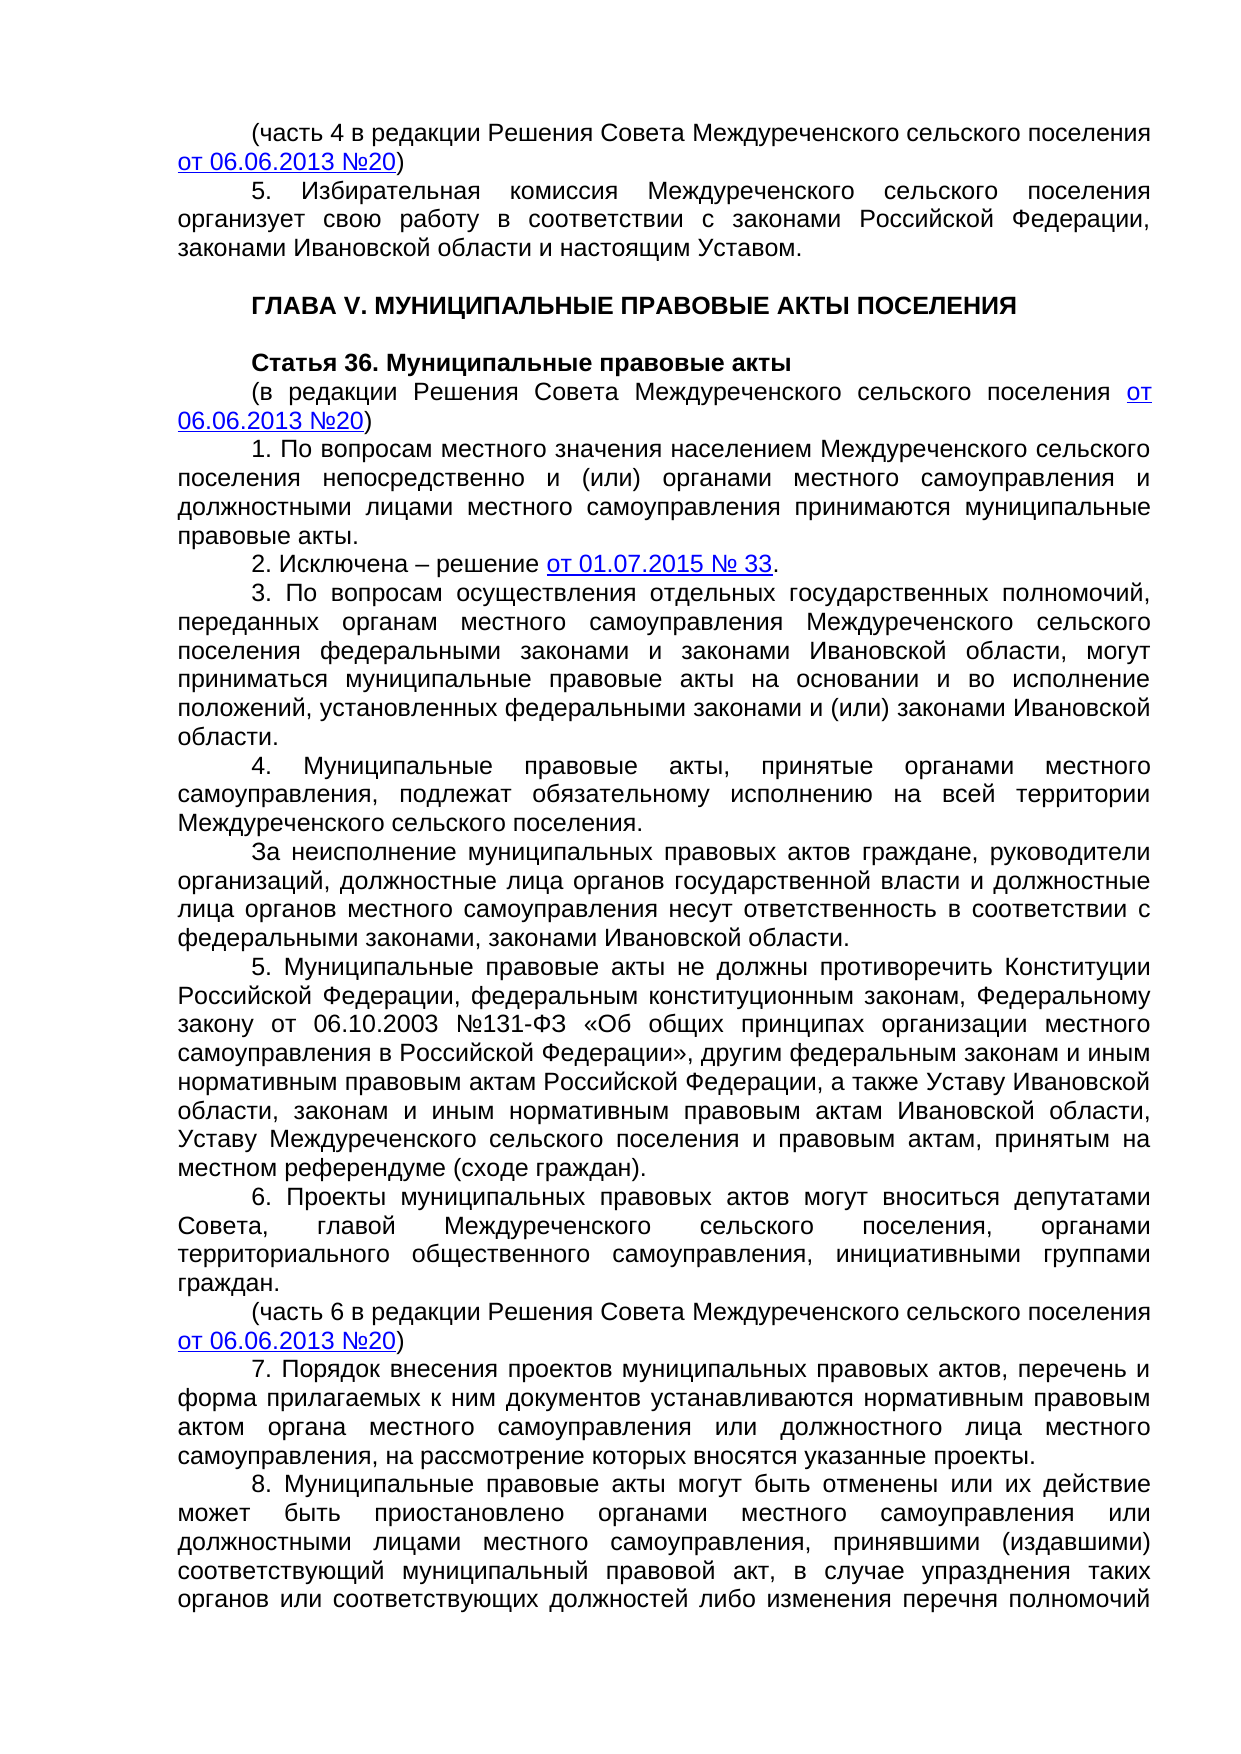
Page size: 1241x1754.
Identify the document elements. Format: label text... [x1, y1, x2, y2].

text 1. По вопросам местного значения населением Междуреченского сельского поселения непосредственно и (или) органами местного самоуправления и должностными лицами местного самоуправления принимаются муниципальные правовые акты. [177, 434, 1152, 549]
text Статья 36. Муниципальные правовые акты [177, 348, 1152, 377]
text 5. Муниципальные правовые акты не должны противоречить Конституции Российской Федерации, федеральным конституционным законам, Федеральному закону от 06.10.2003 №131-ФЗ «Об общих принципах организации местного самоуправления в Российской Федерации», другим федеральным законам и иным нормативным правовым актам Российской Федерации, а также Уставу Ивановской области, законам и иным нормативным правовым актам Ивановской области, Уставу Междуреченского сельского поселения и правовым актам, принятым на местном референдуме (сходе граждан). [177, 952, 1152, 1182]
text 2. Исключена – решение от 01.07.2015 № 33. [177, 549, 1152, 578]
text 3. По вопросам осуществления отдельных государственных полномочий, переданных органам местного самоуправления Междуреченского сельского поселения федеральными законами и законами Ивановской области, могут приниматься муниципальные правовые акты на основании и во исполнение положений, установленных федеральными законами и (или) законами Ивановской области. [177, 578, 1152, 751]
text За неисполнение муниципальных правовых актов граждане, руководители организаций, должностные лица органов государственной власти и должностные лица органов местного самоуправления несут ответственность в соответствии с федеральными законами, законами Ивановской области. [177, 837, 1152, 952]
text 4. Муниципальные правовые акты, принятые органами местного самоуправления, подлежат обязательному исполнению на всей территории Междуреченского сельского поселения. [177, 751, 1152, 837]
text ГЛАВА V. МУНИЦИПАЛЬНЫЕ ПРАВОВЫЕ АКТЫ ПОСЕЛЕНИЯ [177, 291, 1152, 319]
text 5. Избирательная комиссия Междуреченского сельского поселения организует свою работу в соответствии с законами Российской Федерации, законами Ивановской области и настоящим Уставом. [177, 176, 1152, 262]
text (часть 6 в редакции Решения Совета Междуреченского сельского поселения от 06.06.2013 №20) [177, 1297, 1152, 1354]
text (часть 4 в редакции Решения Совета Междуреченского сельского поселения от 06.06.2013 №20) [177, 118, 1152, 176]
text 6. Проекты муниципальных правовых актов могут вноситься депутатами Совета, главой Междуреченского сельского поселения, органами территориального общественного самоуправления, инициативными группами граждан. [177, 1182, 1152, 1297]
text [177, 1469, 1152, 1613]
text 7. Порядок внесения проектов муниципальных правовых актов, перечень и форма прилагаемых к ним документов устанавливаются нормативным правовым актом органа местного самоуправления или должностного лица местного самоуправления, на рассмотрение которых вносятся указанные проекты. [177, 1354, 1152, 1469]
text (в редакции Решения Совета Междуреченского сельского поселения от 06.06.2013 №20) [177, 377, 1152, 434]
